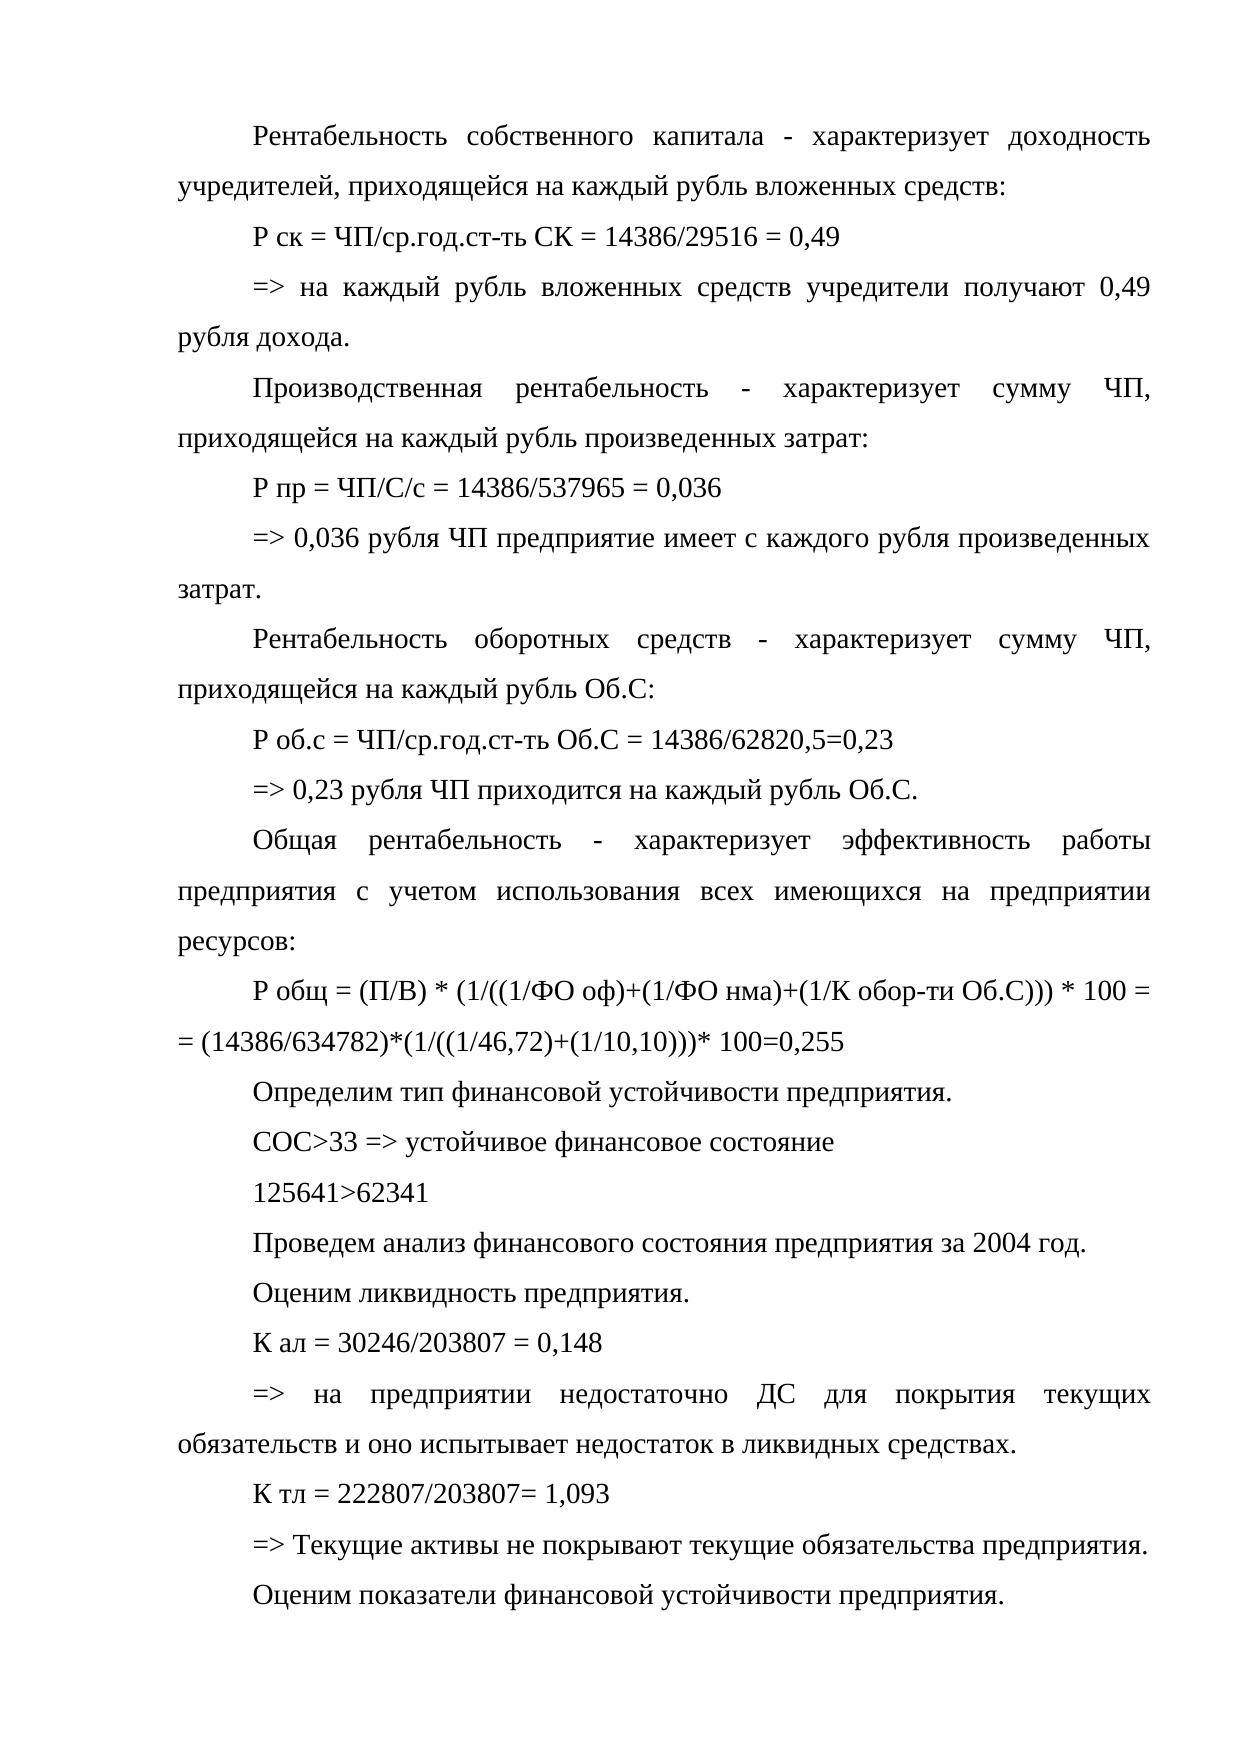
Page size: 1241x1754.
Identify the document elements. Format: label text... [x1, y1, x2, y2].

text Оценим показатели финансовой устойчивости предприятия. [177, 1577, 1152, 1611]
text => Текущие активы не покрывают текущие обязательства предприятия. [177, 1527, 1152, 1560]
text Р ск = ЧП/ср.год.ст-ть СК = 14386/29516 = 0,49 [177, 219, 1152, 252]
text Рентабельность оборотных средств - характеризует сумму ЧП, приходящейся на каждый рубль Об.С: [177, 621, 1152, 705]
text Р общ = (П/В) * (1/((1/ФО оф)+(1/ФО нма)+(1/К обор-ти Об.С))) * 100 = = (14386/634782)*(1/((1/46,72)+(1/10,10)))* 100=0,255 [177, 973, 1152, 1057]
text Определим тип финансовой устойчивости предприятия. [177, 1074, 1152, 1108]
text К ал = 30246/203807 = 0,148 [177, 1326, 1152, 1359]
text Проведем анализ финансового состояния предприятия за 2004 год. [177, 1225, 1152, 1258]
text Р пр = ЧП/С/с = 14386/537965 = 0,036 [177, 470, 1152, 504]
text Оценим ликвидность предприятия. [177, 1275, 1152, 1309]
text 125641>62341 [177, 1175, 1152, 1208]
text Р об.с = ЧП/ср.год.ст-ть Об.С = 14386/62820,5=0,23 [177, 722, 1152, 755]
text СОС>33 => устойчивое финансовое состояние [177, 1124, 1152, 1158]
text Рентабельность собственного капитала - характеризует доходность учредителей, приходящейся на каждый рубль вложенных средств: [177, 118, 1152, 202]
text Общая рентабельность - характеризует эффективность работы предприятия с учетом использования всех имеющихся на предприятии ресурсов: [177, 822, 1152, 957]
text => на предприятии недостаточно ДС для покрытия текущих обязательств и оно испытывает недостаток в ликвидных средствах. [177, 1376, 1152, 1460]
text Производственная рентабельность - характеризует сумму ЧП, приходящейся на каждый рубль произведенных затрат: [177, 370, 1152, 453]
text К тл = 222807/203807= 1,093 [177, 1477, 1152, 1510]
text => 0,036 рубля ЧП предприятие имеет с каждого рубля произведенных затрат. [177, 521, 1152, 604]
text => на каждый рубль вложенных средств учредители получают 0,49 рубля дохода. [177, 269, 1152, 353]
text => 0,23 рубля ЧП приходится на каждый рубль Об.С. [177, 772, 1152, 806]
